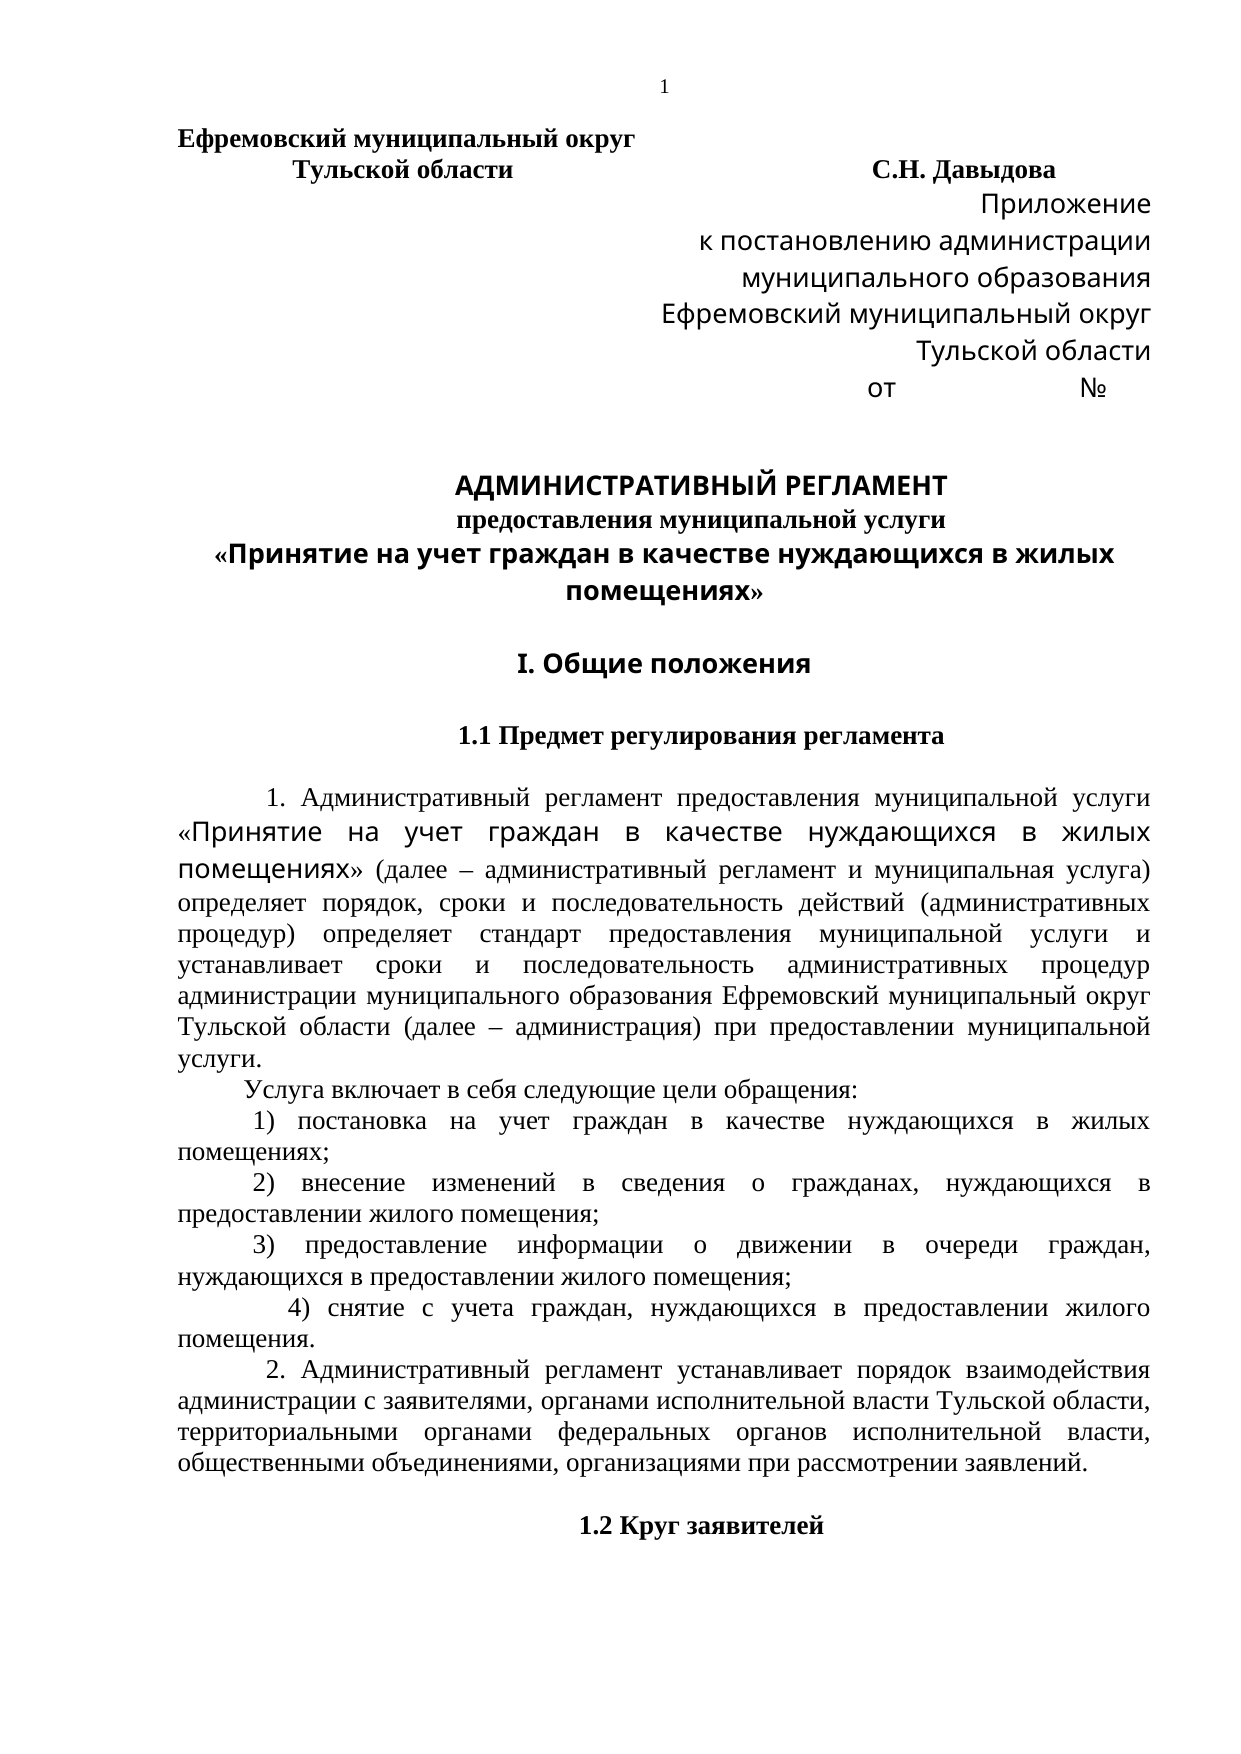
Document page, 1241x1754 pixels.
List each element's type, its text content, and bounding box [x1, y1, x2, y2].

text 2) внесение изменений в сведения о гражданах, нуждающихся в предоставлении жилого помещения; [177, 1166, 1152, 1228]
text от № [177, 369, 1152, 406]
text I. Общие положения [177, 645, 1152, 682]
text «Принятие на учет граждан в качестве нуждающихся в жилых помещениях» [177, 534, 1152, 608]
text Приложение [177, 184, 1152, 221]
text 1.1 Предмет регулирования регламента [251, 719, 1152, 750]
text 1.2 Круг заявителей [177, 1509, 1152, 1540]
text Тульской области С.Н. Давыдова [177, 153, 1152, 184]
text 1. Административный регламент предоставления муниципальной услуги «Принятие на учет граждан в качестве нуждающихся в жилых помещениях» (далее – административный регламент и муниципальная услуга) определяет порядок, сроки и последовательность действий (административных процедур) определяет стандарт предоставления муниципальной услуги и устанавливает сроки и последовательность административных процедур администрации муниципального образования Ефремовский муниципальный округ Тульской области (далее – администрация) при предоставлении муниципальной услуги. [177, 781, 1152, 1073]
text Тульской области [177, 332, 1152, 369]
text 4) снятие с учета граждан, нуждающихся в предоставлении жилого помещения. [177, 1291, 1152, 1353]
text Ефремовский муниципальный округ [177, 122, 1152, 153]
text 1) постановка на учет граждан в качестве нуждающихся в жилых помещениях; [177, 1104, 1152, 1166]
text Услуга включает в себя следующие цели обращения: [177, 1073, 1152, 1104]
text АДМИНИСТРАТИВНЫЙ РЕГЛАМЕНТ [177, 466, 1152, 503]
text предоставления муниципальной услуги [177, 503, 1152, 534]
text 2. Административный регламент устанавливает порядок взаимодействия администрации с заявителями, органами исполнительной власти Тульской области, территориальными органами федеральных органов исполнительной власти, общественными объединениями, организациями при рассмотрении заявлений. [177, 1353, 1152, 1478]
text муниципального образования [177, 258, 1152, 295]
text Ефремовский муниципальный округ [177, 295, 1152, 332]
text 3) предоставление информации о движении в очереди граждан, нуждающихся в предоставлении жилого помещения; [177, 1228, 1152, 1291]
text к постановлению администрации [177, 221, 1152, 258]
